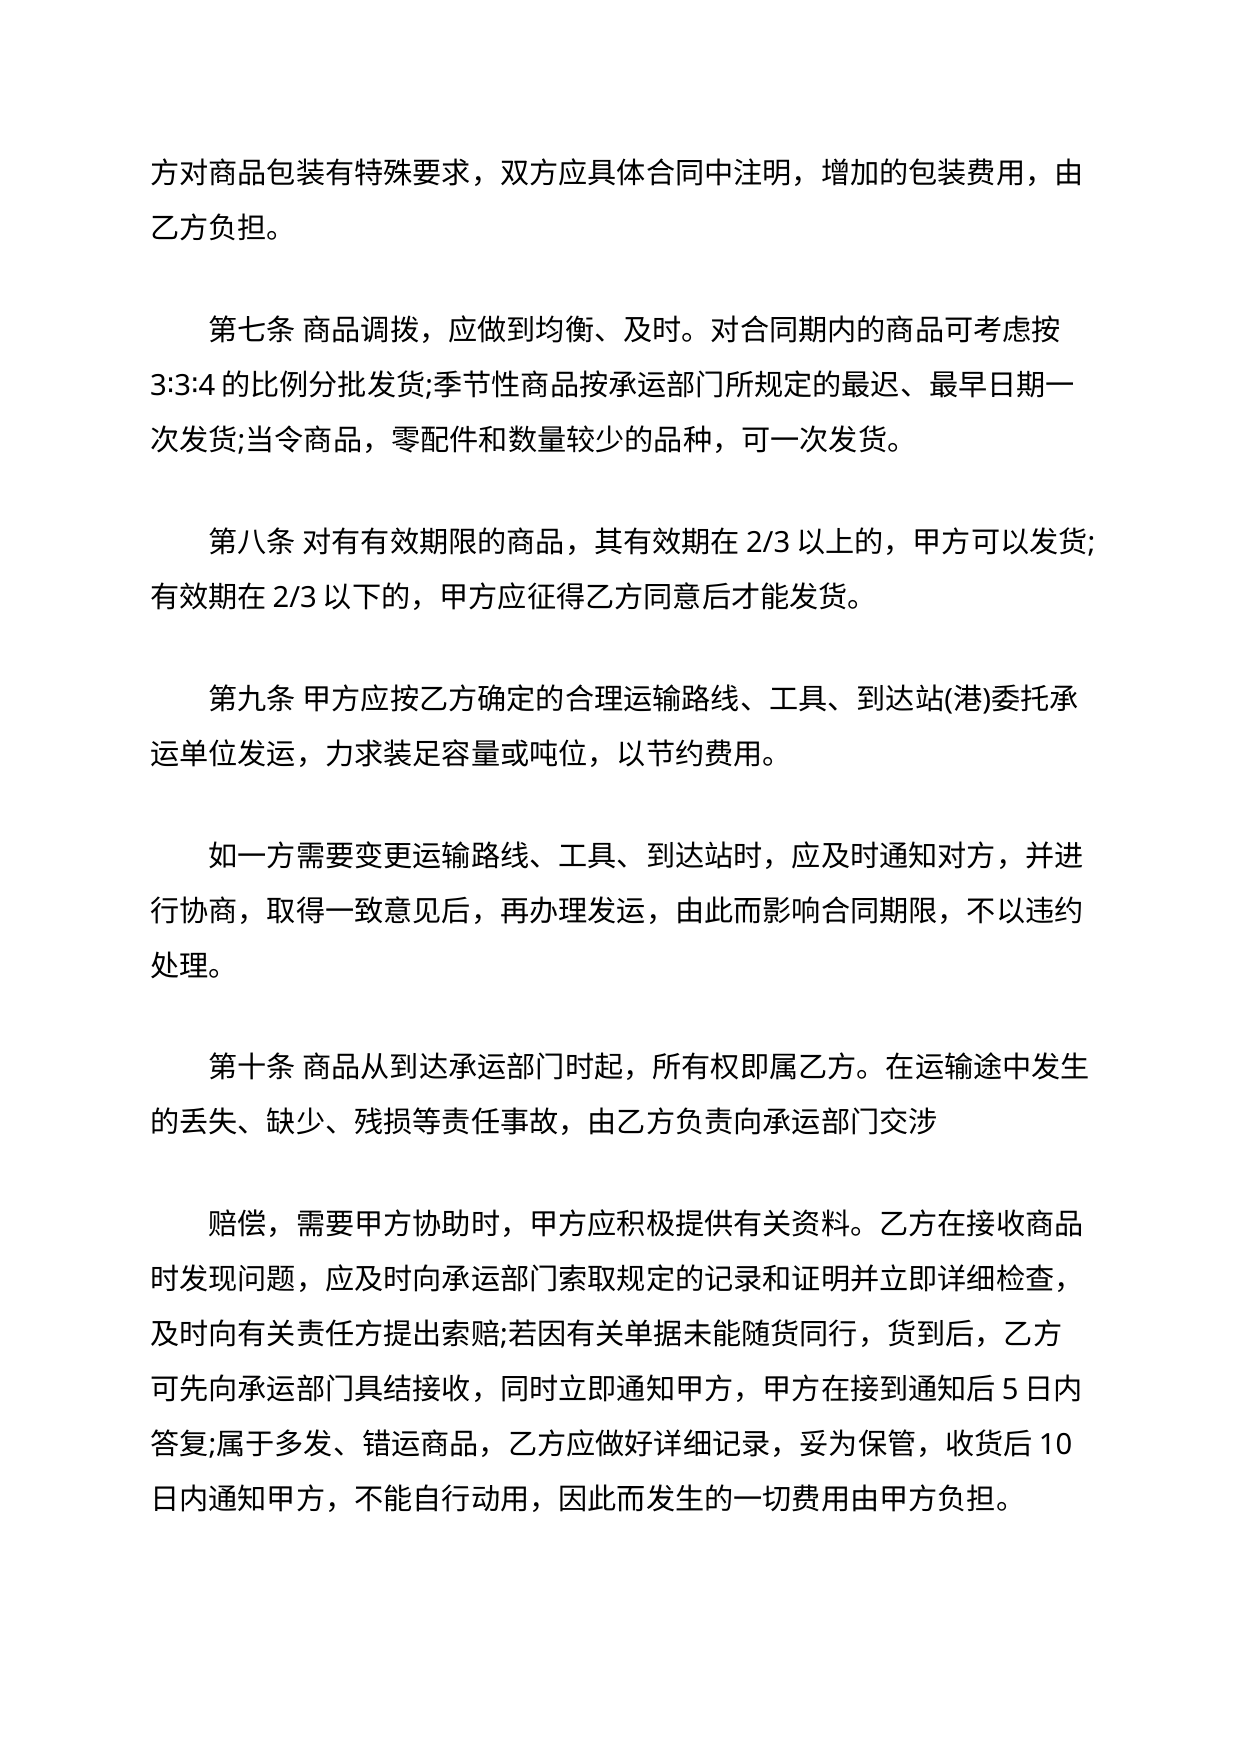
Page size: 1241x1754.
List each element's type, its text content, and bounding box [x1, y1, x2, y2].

text 第十条 商品从到达承运部门时起，所有权即属乙方。在运输途中发生的丢失、缺少、残损等责任事故，由乙方负责向承运部门交涉 [150, 1044, 1090, 1141]
text 赔偿，需要甲方协助时，甲方应积极提供有关资料。乙方在接收商品时发现问题，应及时向承运部门索取规定的记录和证明并立即详细检查，及时向有关责任方提出索赔;若因有关单据未能随货同行，货到后，乙方可先向承运部门具结接收，同时立即通知甲方，甲方在接到通知后5日内答复;属于多发、错运商品，乙方应做好详细记录，妥为保管，收货后10日内通知甲方，不能自行动用，因此而发生的一切费用由甲方负担。 [150, 1201, 1090, 1518]
text 第七条 商品调拨，应做到均衡、及时。对合同期内的商品可考虑按3∶3∶4的比例分批发货;季节性商品按承运部门所规定的最迟、最早日期一次发货;当令商品，零配件和数量较少的品种，可一次发货。 [150, 307, 1090, 459]
text 第八条 对有有效期限的商品，其有效期在2/3以上的，甲方可以发货;有效期在2/3以下的，甲方应征得乙方同意后才能发货。 [150, 518, 1090, 616]
text 如一方需要变更运输路线、工具、到达站时，应及时通知对方，并进行协商，取得一致意见后，再办理发运，由此而影响合同期限，不以违约处理。 [150, 832, 1090, 984]
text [150, 150, 1090, 247]
text 第九条 甲方应按乙方确定的合理运输路线、工具、到达站(港)委托承运单位发运，力求装足容量或吨位，以节约费用。 [150, 676, 1090, 773]
